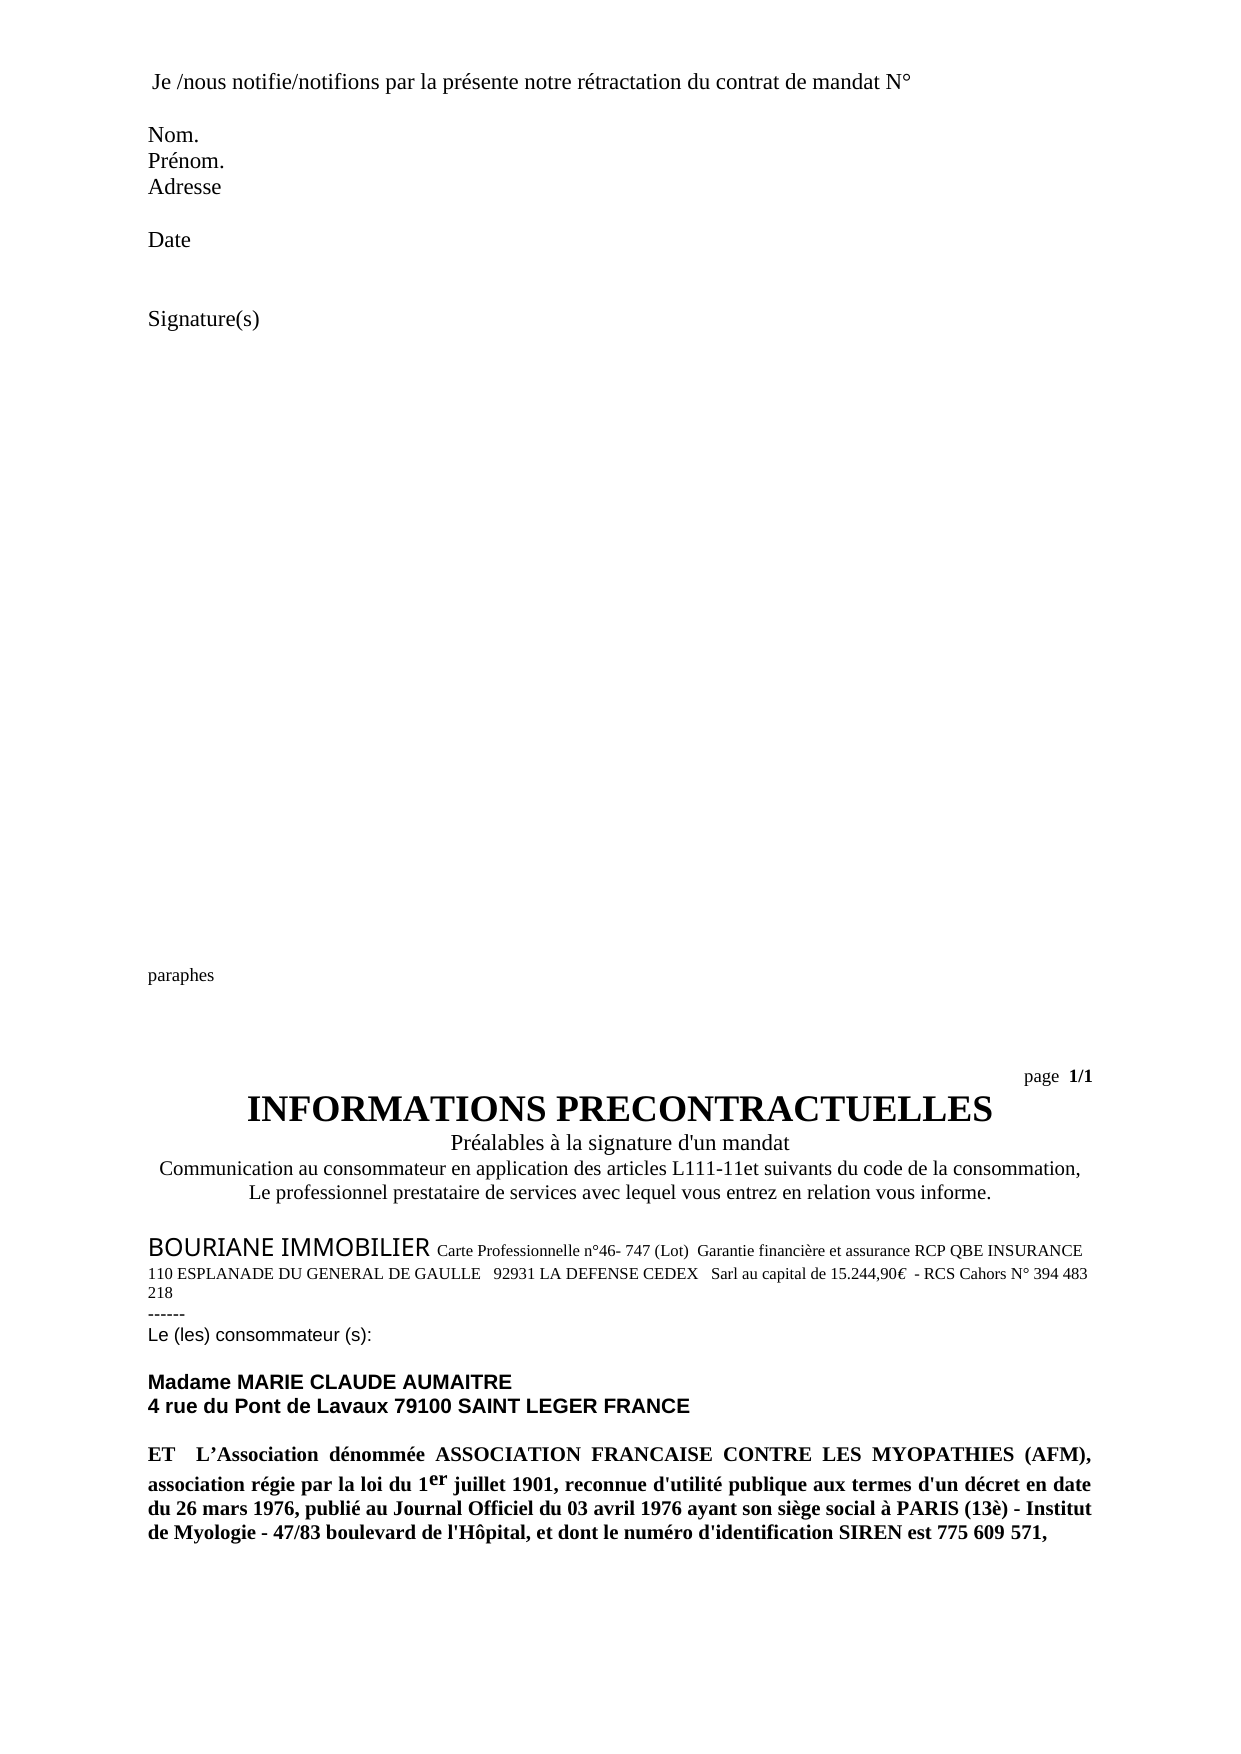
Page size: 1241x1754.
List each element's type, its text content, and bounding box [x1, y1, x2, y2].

text Le (les) consommateur (s): [148, 1324, 1092, 1346]
text Madame MARIE CLAUDE AUMAITRE [148, 1369, 1092, 1393]
text ET L’Association dénommée ASSOCIATION FRANCAISE CONTRE LES MYOPATHIES (AFM), association régie par la loi du 1er juillet 1901, reconnue d'utilité publique aux termes d'un décret en date du 26 mars 1976, publié au Journal Officiel du 03 avril 1976 ayant son siège social à PARIS (13è) - Institut de Myologie - 47/83 boulevard de l'Hôpital, et dont le numéro d'identification SIREN est 775 609 571, [148, 1417, 1092, 1544]
text paraphes [148, 964, 1092, 986]
text Nom. [148, 121, 1092, 147]
text Prénom. [148, 147, 1092, 173]
text page 1/1 [148, 1064, 1092, 1086]
text Adresse [148, 173, 1092, 200]
text Le professionnel prestataire de services avec lequel vous entrez en relation vous informe. [148, 1180, 1092, 1204]
text 4 rue du Pont de Lavaux 79100 SAINT LEGER FRANCE [148, 1393, 1092, 1417]
text Préalables à la signature d'un mandat [148, 1129, 1092, 1156]
text Je /nous notifie/notifions par la présente notre rétractation du contrat de mandat N° [148, 68, 1092, 94]
text BOURIANE IMMOBILIER Carte Professionnelle n°46- 747 (Lot) Garantie financière et assurance RCP QBE INSURANCE 110 ESPLANADE DU GENERAL DE GAULLE 92931 LA DEFENSE CEDEX Sarl au capital de 15.244,90€ - RCS Cahors N° 394 483 218 [148, 1230, 1092, 1302]
text INFORMATIONS PRECONTRACTUELLES [148, 1086, 1092, 1129]
text Signature(s) [148, 305, 1092, 331]
text Communication au consommateur en application des articles L111-11et suivants du code de la consommation, [148, 1156, 1092, 1180]
text ------ [148, 1302, 1092, 1324]
text Date [148, 226, 1092, 252]
